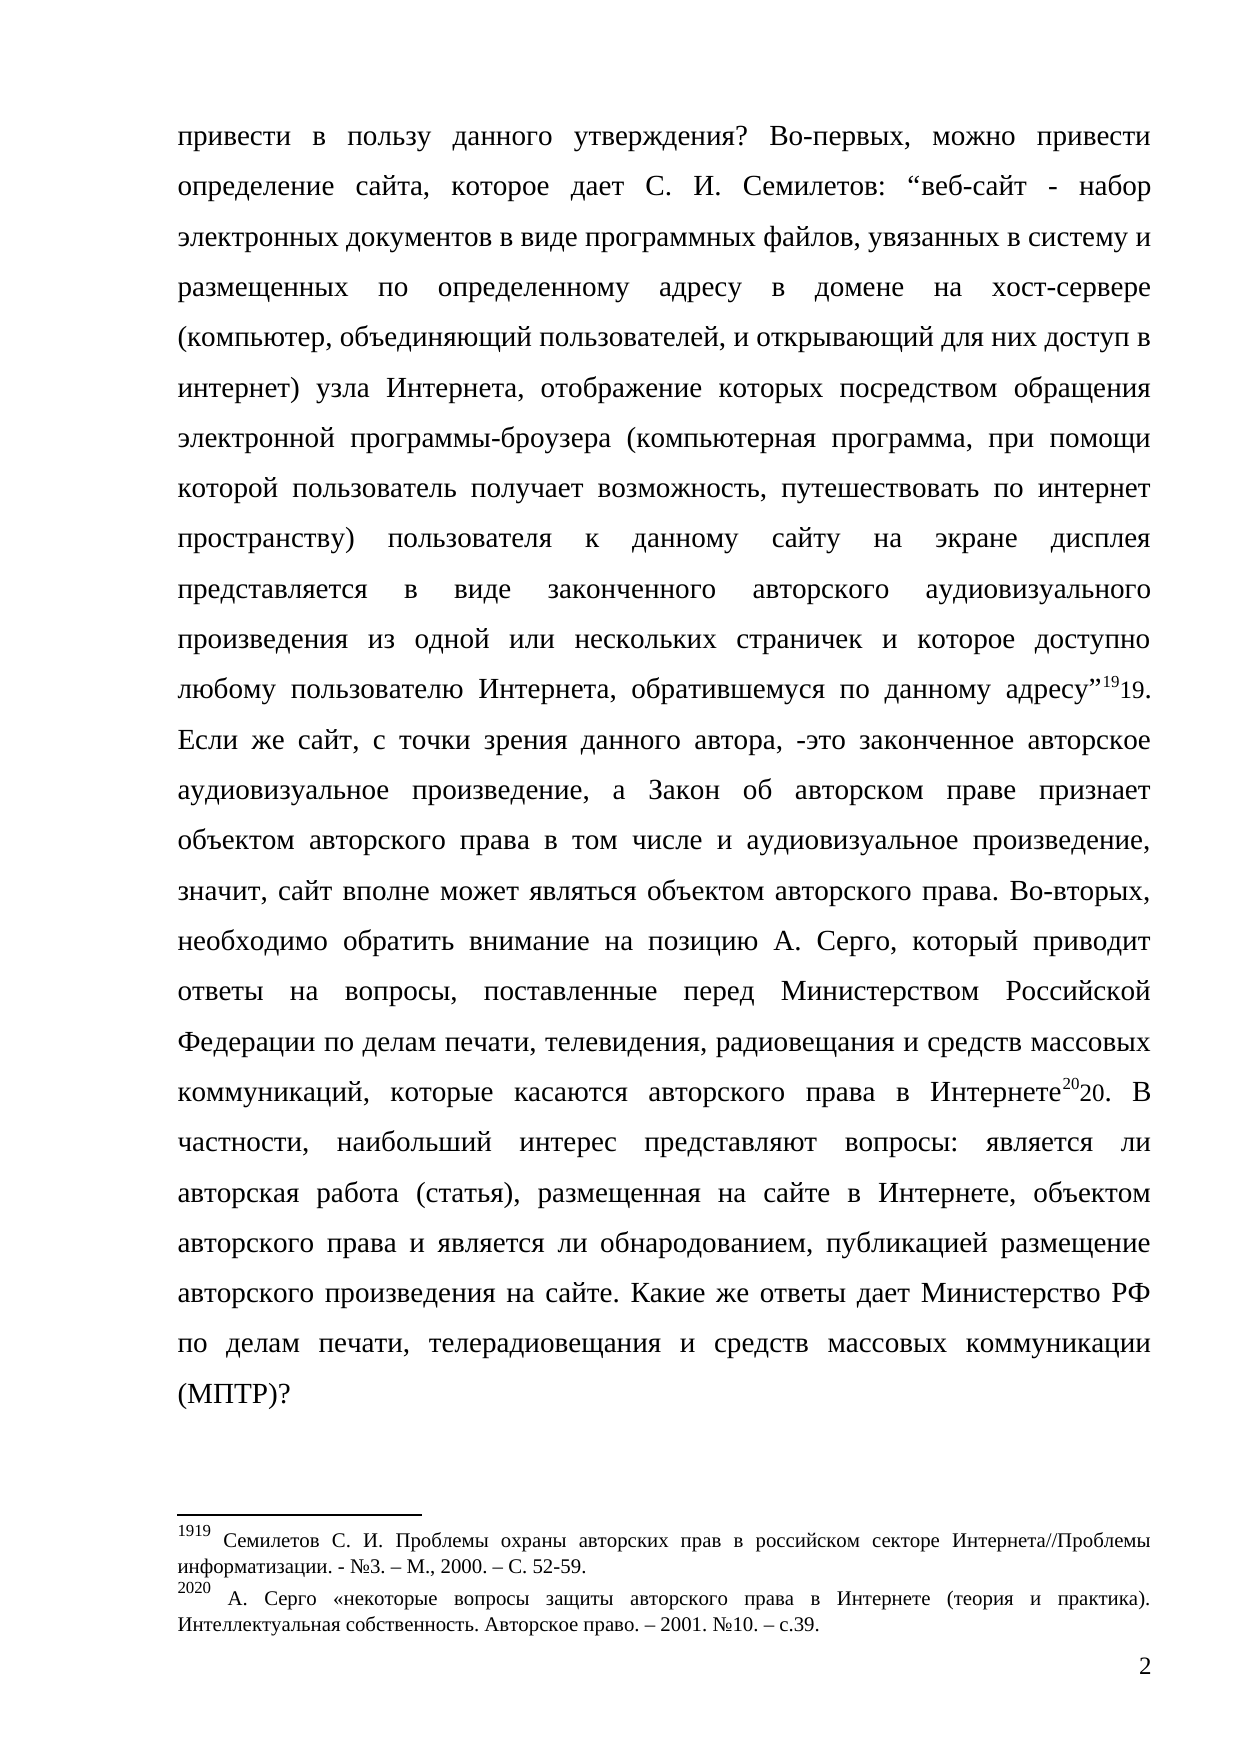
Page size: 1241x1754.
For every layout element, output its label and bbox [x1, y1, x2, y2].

text [177, 118, 1152, 1409]
